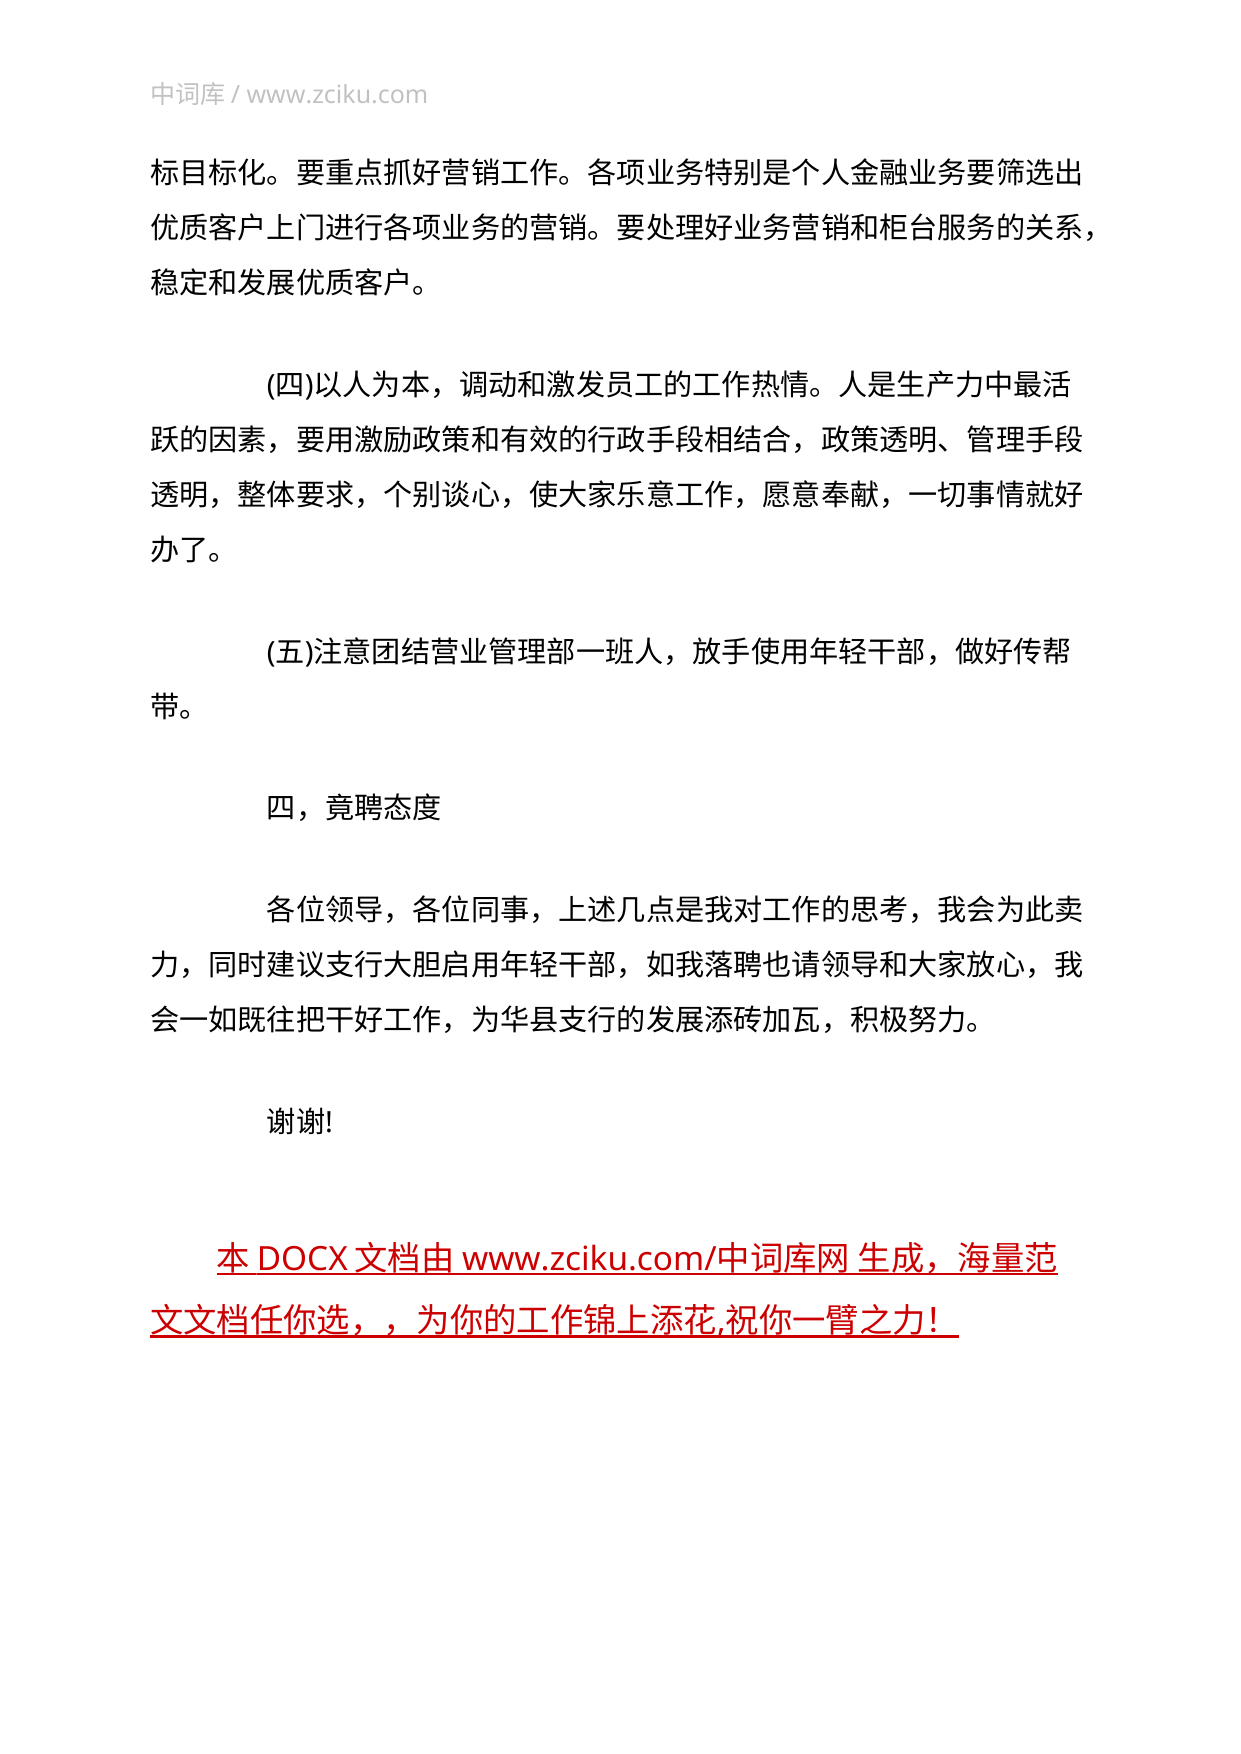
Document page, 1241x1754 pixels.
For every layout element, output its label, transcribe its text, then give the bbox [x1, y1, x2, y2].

text 各位领导，各位同事，上述几点是我对工作的思考，我会为此卖力，同时建议支行大胆启用年轻干部，如我落聘也请领导和大家放心，我会一如既往把干好工作，为华县支行的发展添砖加瓦，积极努力。 [150, 887, 1090, 1039]
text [150, 150, 1090, 302]
text (五)注意团结营业管理部一班人，放手使用年轻干部，做好传帮带。 [150, 628, 1090, 725]
text 四，竟聘态度 [150, 785, 1090, 827]
text 本DOCX文档由 www.zciku.com/中词库网 生成，海量范文文档任你选，，为你的工作锦上添花,祝你一臂之力！ [150, 1231, 1090, 1343]
text 谢谢! [150, 1098, 1090, 1141]
text (四)以人为本，调动和激发员工的工作热情。人是生产力中最活跃的因素，要用激励政策和有效的行政手段相结合，政策透明、管理手段透明，整体要求，个别谈心，使大家乐意工作，愿意奉献，一切事情就好办了。 [150, 362, 1090, 569]
